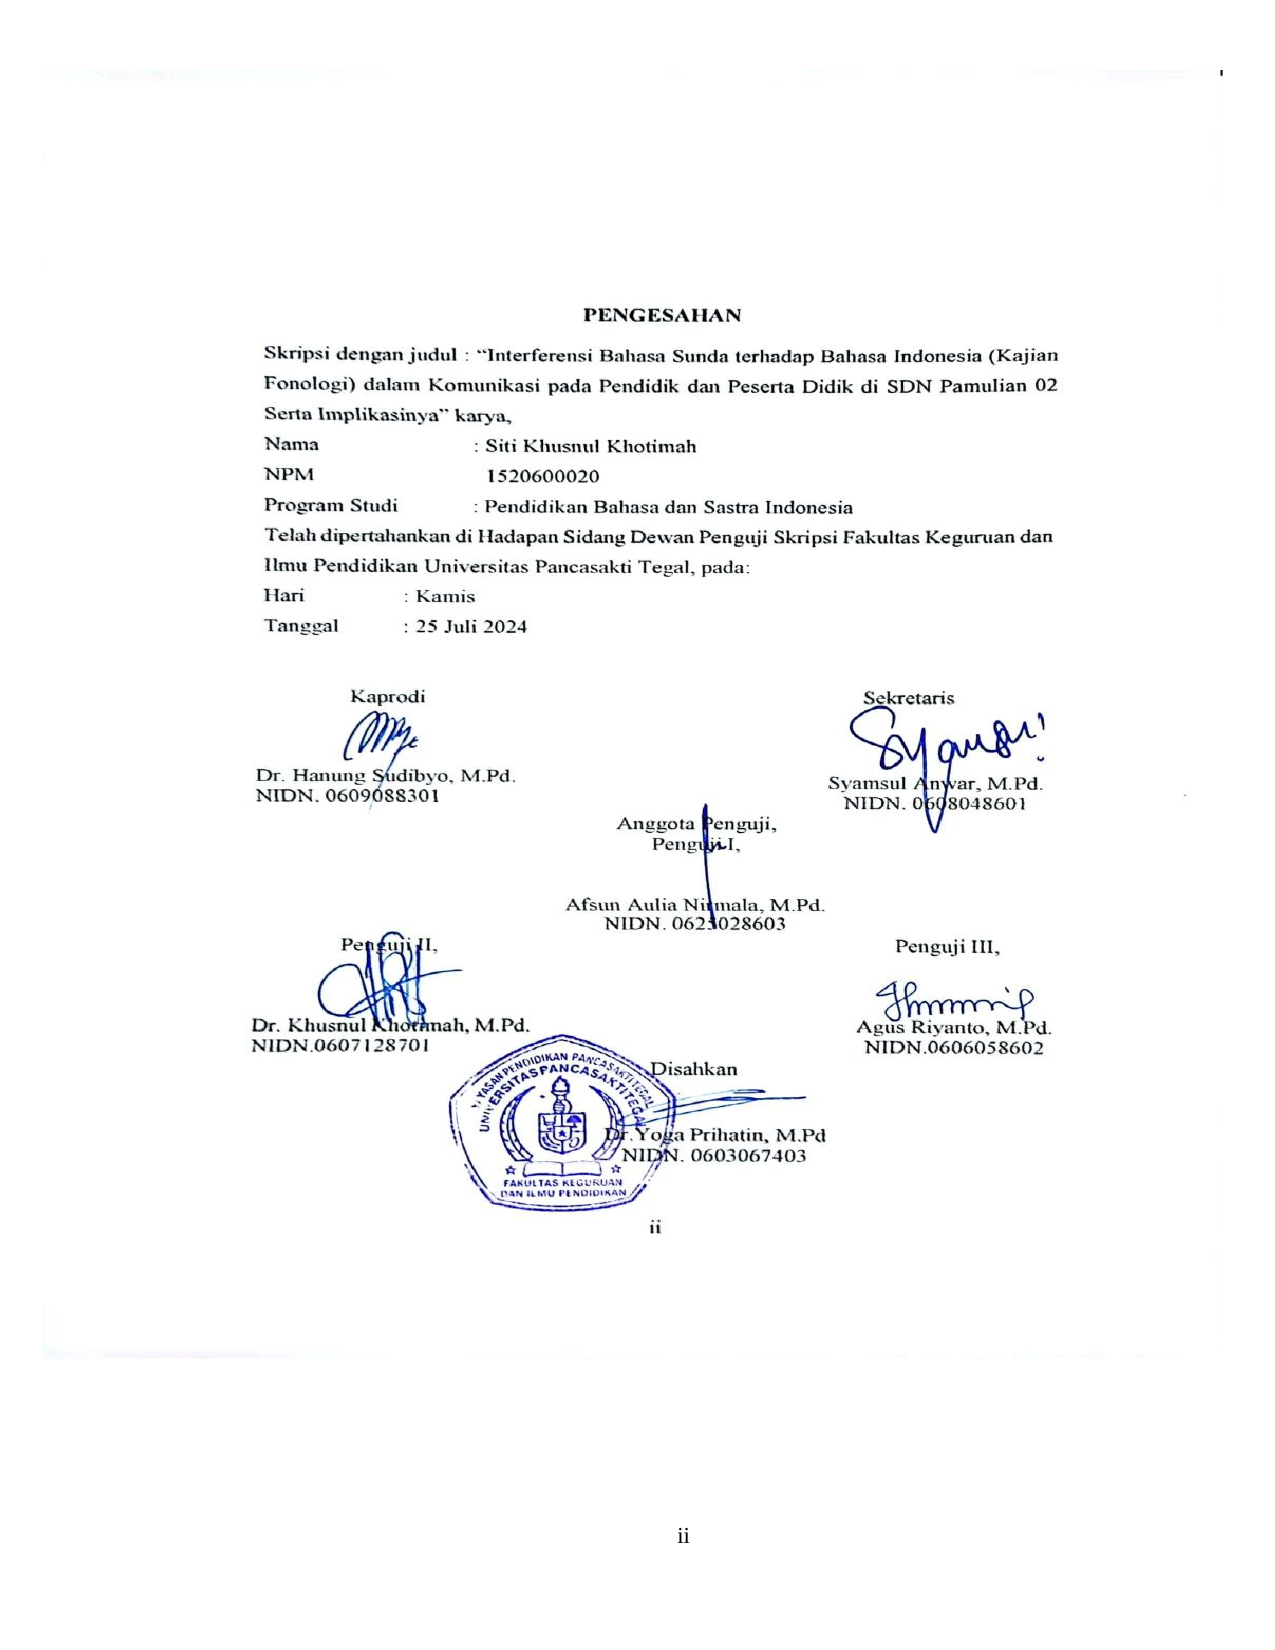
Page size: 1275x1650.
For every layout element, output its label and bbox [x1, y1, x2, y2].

picture [42, 70, 1223, 1359]
